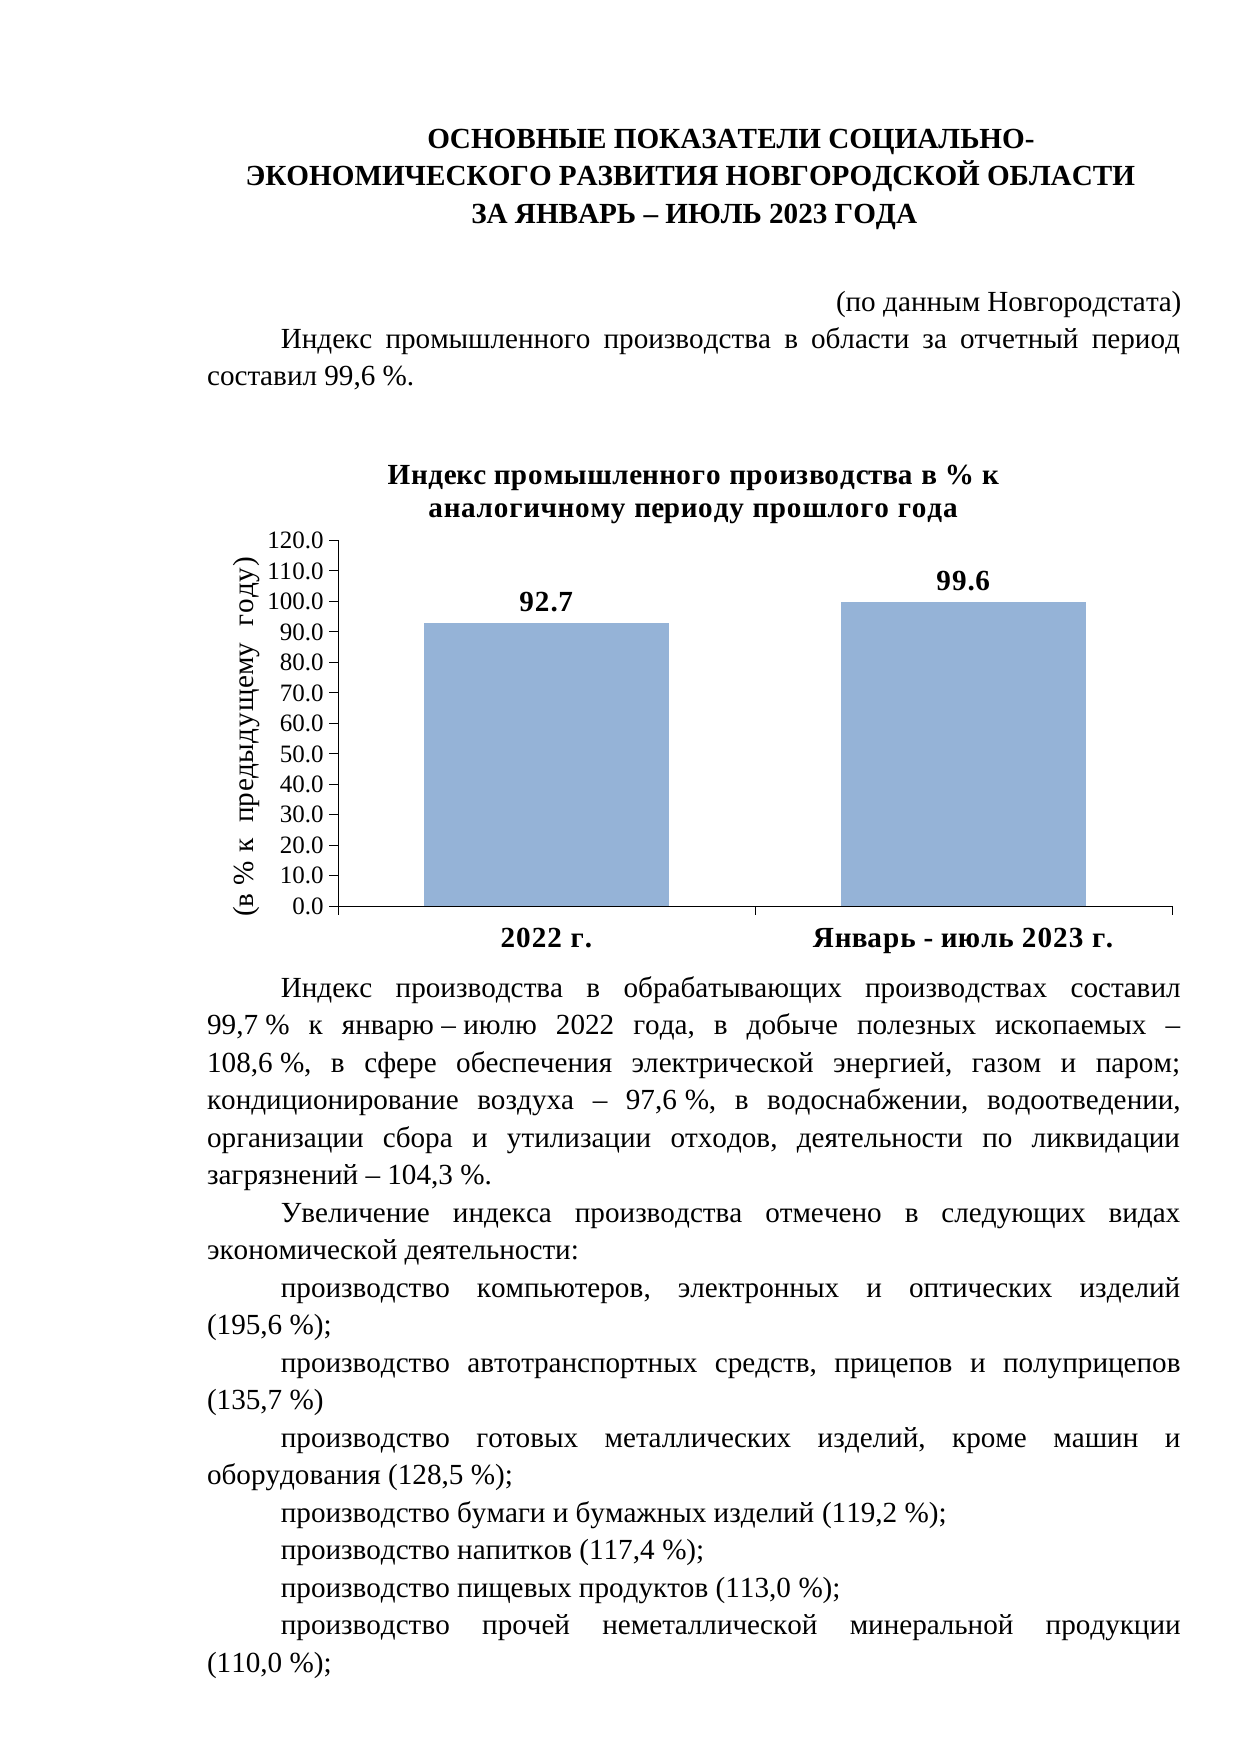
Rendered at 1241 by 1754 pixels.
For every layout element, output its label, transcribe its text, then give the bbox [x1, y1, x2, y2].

text (по данным Новгородстата) [207, 281, 1181, 318]
subtitle ОСНОВНЫЕ ПОКАЗАТЕЛИ СОЦИАЛЬНО-ЭКОНОМИЧЕСКОГО РАЗВИТИЯ НОВГОРОДСКОЙ ОБЛАСТИ ЗА ЯНВАРЬ – июль 2023 ГОДА [207, 118, 1181, 231]
text Индекс промышленного производства в области за отчетный период составил 99,6 %. [207, 318, 1181, 393]
text Увеличение индекса производства отмечено в следующих видах экономической деятельности: [207, 1192, 1181, 1267]
text производство компьютеров, электронных и оптических изделий (195,6 %); [207, 1267, 1181, 1342]
text производство напитков (117,4 %); [207, 1529, 1181, 1567]
text производство прочей неметаллической минеральной продукции (110,0 %); [207, 1604, 1181, 1679]
text Индекс производства в обрабатывающих производствах составил 99,7 % к январю – июлю 2022 года, в добыче полезных ископаемых – 108,6 %, в сфере обеспечения электрической энергией, газом и паром; кондиционирование воздуха – 97,6 %, в водоснабжении, водоотведении, организации сбора и утилизации отходов, деятельности по ликвидации загрязнений – 104,3 %. [207, 967, 1181, 1192]
text производство автотранспортных средств, прицепов и полуприцепов (135,7 %) [207, 1342, 1181, 1417]
text производство готовых металлических изделий, кроме машин и оборудования (128,5 %); [207, 1417, 1181, 1492]
text производство пищевых продуктов (113,0 %); [207, 1567, 1181, 1604]
text производство бумаги и бумажных изделий (119,2 %); [207, 1492, 1181, 1529]
